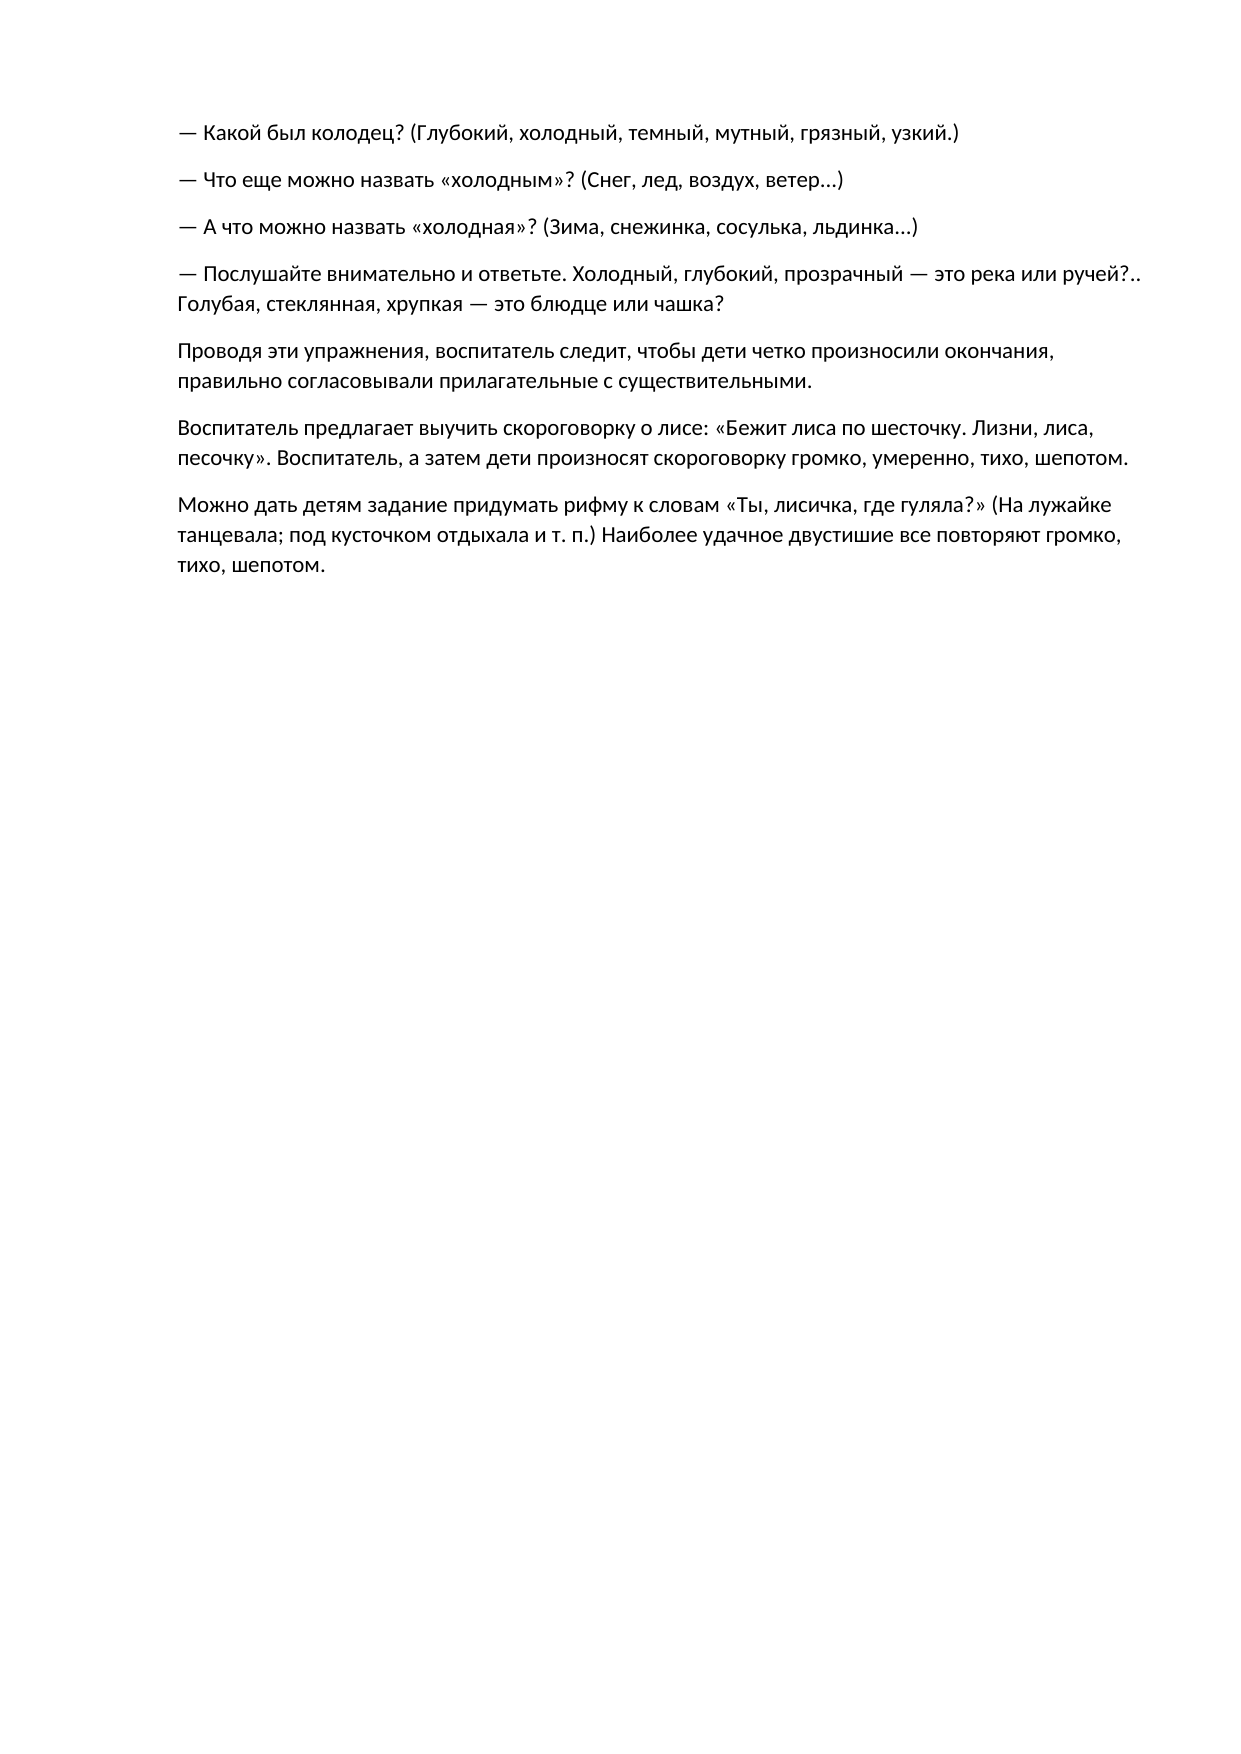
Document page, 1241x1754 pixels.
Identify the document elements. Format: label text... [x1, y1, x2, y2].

text Проводя эти упражнения, воспитатель следит, чтобы дети четко произносили окончания, правильно согласовывали прилагательные с существительными. [177, 336, 1152, 394]
text Воспитатель предлагает выучить скороговорку о лисе: «Бежит лиса по шесточку. Лизни, лиса, песочку». Воспитатель, а затем дети произносят скороговорку громко, умеренно, тихо, шепотом. [177, 413, 1152, 471]
text — Послушайте внимательно и ответьте. Холодный, глубокий, прозрачный — это река или ручей?.. Голубая, стеклянная, хрупкая — это блюдце или чашка? [177, 259, 1152, 317]
text Можно дать детям задание придумать рифму к словам «Ты, лисичка, где гуляла?» (На лужайке танцевала; под кусточком отдыхала и т. п.) Наиболее удачное двустишие все повторяют громко, тихо, шепотом. [177, 490, 1152, 578]
text — Какой был колодец? (Глубокий, холодный, темный, мутный, грязный, узкий.) [177, 118, 1152, 146]
text — Что еще можно назвать «холодным»? (Снег, лед, воздух, ветер...) [177, 165, 1152, 193]
text — А что можно назвать «холодная»? (Зима, снежинка, сосулька, льдинка...) [177, 212, 1152, 240]
